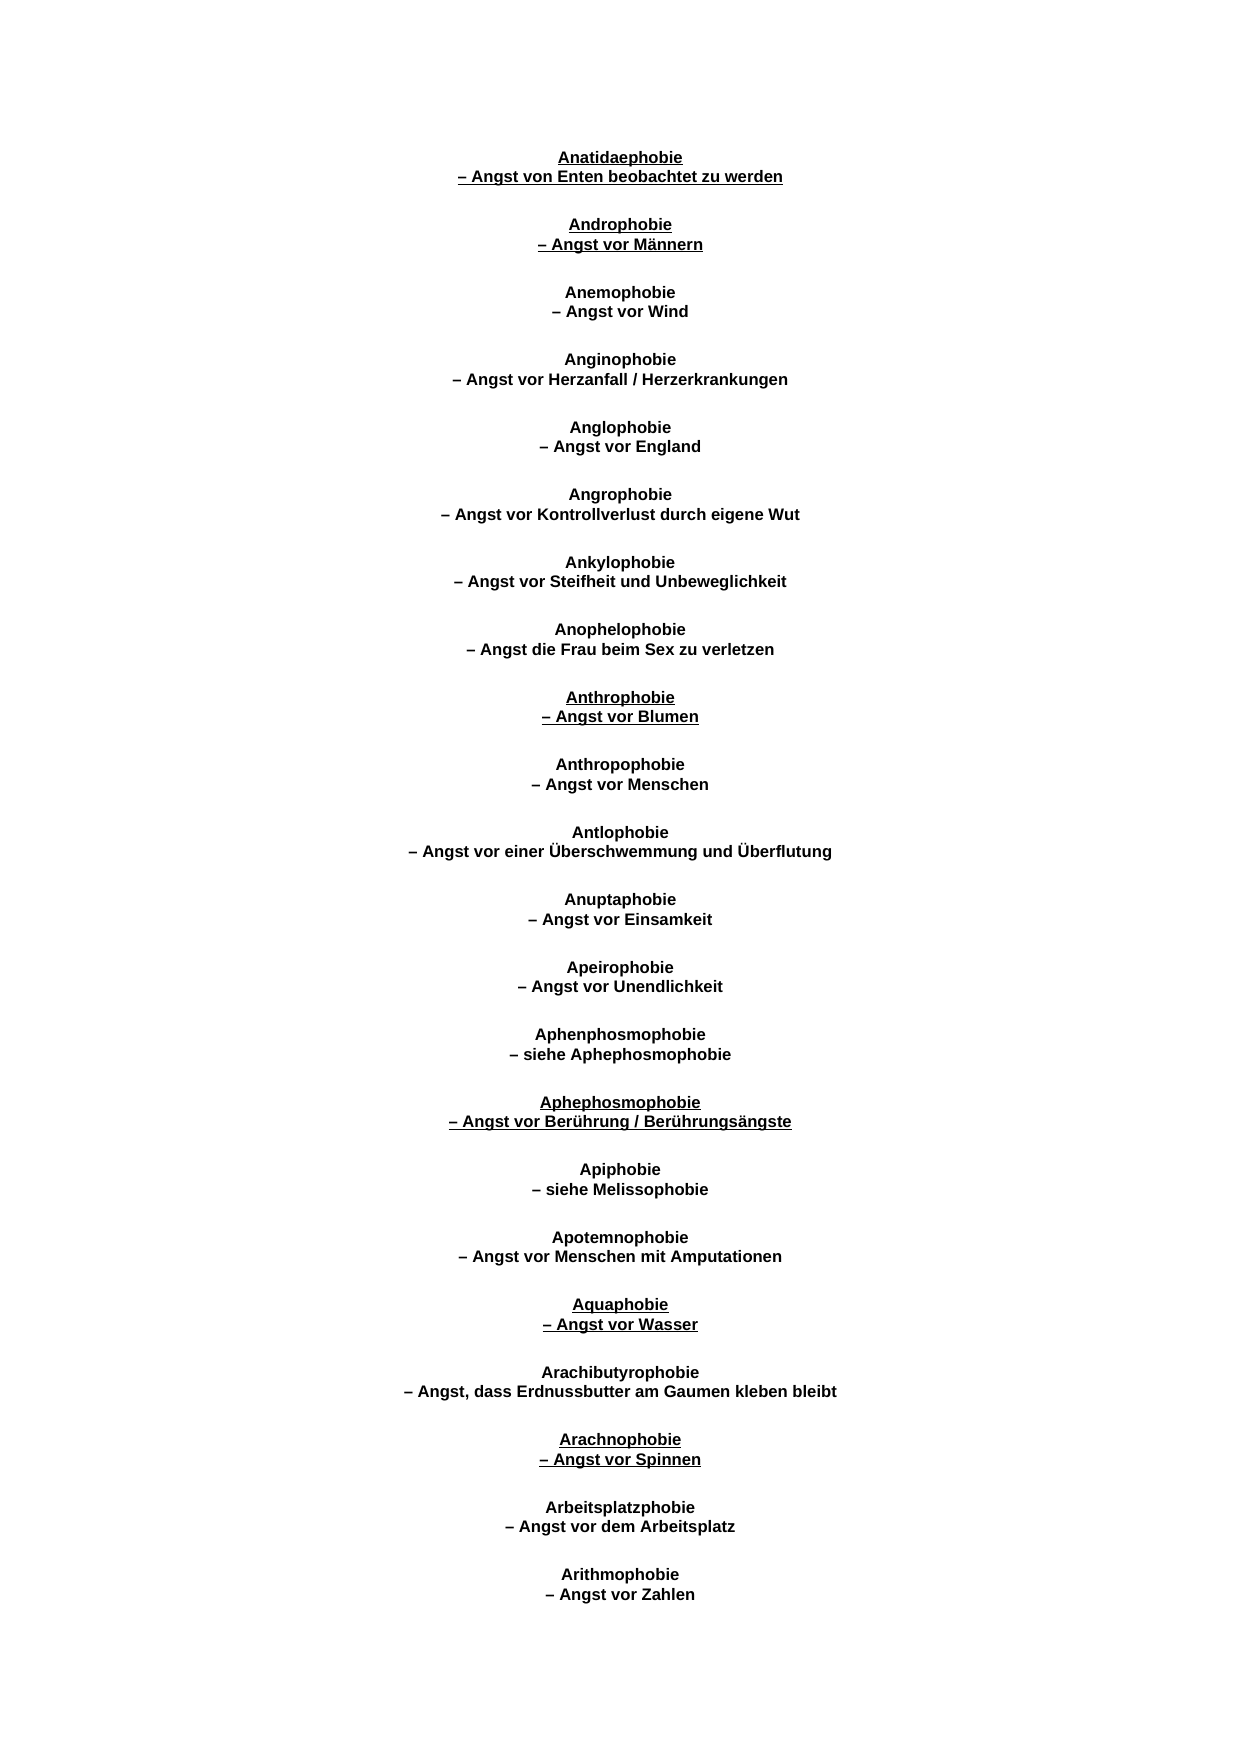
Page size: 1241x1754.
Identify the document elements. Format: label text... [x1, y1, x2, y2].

text Arachnophobie – Angst vor Spinnen [148, 1430, 1093, 1468]
text Arbeitsplatzphobie – Angst vor dem Arbeitsplatz [148, 1498, 1093, 1536]
text Angrophobie – Angst vor Kontrollverlust durch eigene Wut [148, 485, 1093, 523]
text Anthrophobie – Angst vor Blumen [148, 688, 1093, 726]
text Apotemnophobie – Angst vor Menschen mit Amputationen [148, 1228, 1093, 1266]
text Anemophobie – Angst vor Wind [148, 283, 1093, 321]
text Aphenphosmophobie – siehe Aphephosmophobie [148, 1025, 1093, 1063]
text Antlophobie – Angst vor einer Überschwemmung und Überflutung [148, 823, 1093, 861]
text Anginophobie – Angst vor Herzanfall / Herzerkrankungen [148, 350, 1093, 388]
text Anthropophobie – Angst vor Menschen [148, 755, 1093, 793]
text Anglophobie – Angst vor England [148, 418, 1093, 456]
text Apiphobie – siehe Melissophobie [148, 1160, 1093, 1198]
text Ankylophobie – Angst vor Steifheit und Unbeweglichkeit [148, 553, 1093, 591]
text Apeirophobie – Angst vor Unendlichkeit [148, 958, 1093, 996]
text Anatidaephobie – Angst von Enten beobachtet zu werden [148, 148, 1093, 186]
text Androphobie – Angst vor Männern [148, 215, 1093, 253]
text Aphephosmophobie – Angst vor Berührung / Berührungsängste [148, 1093, 1093, 1131]
text Arachibutyrophobie – Angst, dass Erdnussbutter am Gaumen kleben bleibt [148, 1363, 1093, 1401]
text Anophelophobie – Angst die Frau beim Sex zu verletzen [148, 620, 1093, 658]
text Arithmophobie – Angst vor Zahlen [148, 1565, 1093, 1603]
text Anuptaphobie – Angst vor Einsamkeit [148, 890, 1093, 928]
text Aquaphobie – Angst vor Wasser [148, 1295, 1093, 1333]
